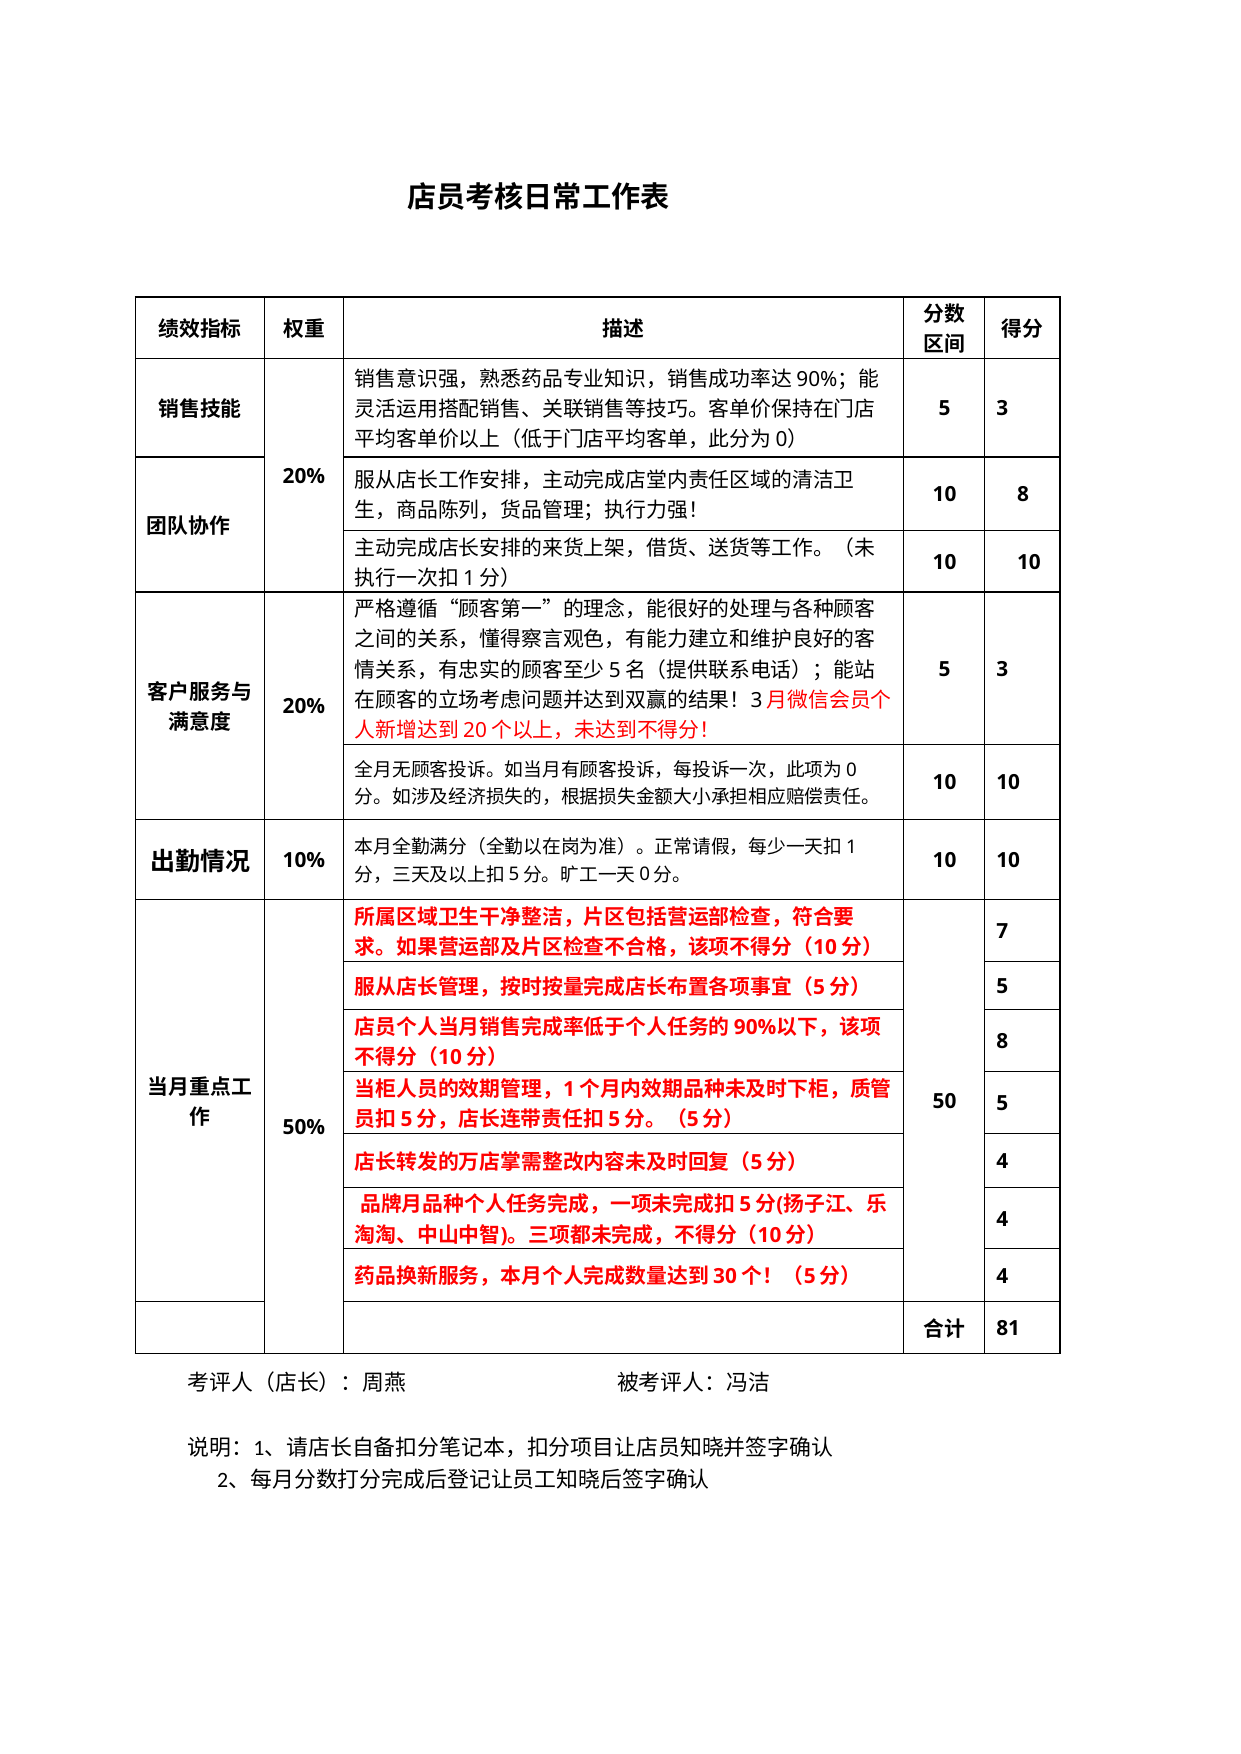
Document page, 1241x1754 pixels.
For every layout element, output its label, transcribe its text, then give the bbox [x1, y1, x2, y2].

table_cell 4 [985, 1188, 1059, 1248]
table_cell 10 [904, 531, 984, 591]
table_header 绩效指标 [136, 298, 264, 358]
table_cell 所属区域卫生干净整洁，片区包括营运部检查，符合要求。如果营运部及片区检查不合格，该项不得分（10分） [344, 900, 903, 961]
table_cell 10 [904, 745, 984, 819]
table_cell 5 [985, 962, 1059, 1009]
table_cell [136, 1302, 264, 1353]
table_cell 5 [985, 1072, 1059, 1132]
table_cell 5 [904, 359, 984, 456]
table_cell 本月全勤满分（全勤以在岗为准）。正常请假，每少一天扣1分，三天及以上扣5分。旷工一天0分。 [344, 820, 903, 899]
table_cell 客户服务与满意度 [136, 593, 264, 819]
table_cell 品牌月品种个人任务完成，一项未完成扣5分(扬子江、乐淘淘、中山中智)。三项都未完成，不得分（10分） [344, 1188, 903, 1248]
table_cell 店长转发的万店掌需整改内容未及时回复（5分） [344, 1134, 903, 1187]
table_cell 出勤情况 [136, 820, 264, 899]
table_cell 销售意识强，熟悉药品专业知识，销售成功率达90%；能灵活运用搭配销售、关联销售等技巧。客单价保持在门店平均客单价以上（低于门店平均客单，此分为0） [344, 359, 903, 456]
table_cell 8 [985, 458, 1059, 530]
text 说明：1、请店长自备扣分笔记本，扣分项目让店员知晓并签字确认 [187, 1429, 1053, 1462]
table_cell 店员个人当月销售完成率低于个人任务的90%以下，该项不得分（10分） [344, 1010, 903, 1071]
table_cell [344, 1302, 903, 1353]
table_cell 服从店长工作安排，主动完成店堂内责任区域的清洁卫生，商品陈列，货品管理；执行力强！ [344, 458, 903, 530]
table_cell 药品换新服务，本月个人完成数量达到30个！（5分） [344, 1249, 903, 1301]
table_header 得分 [985, 298, 1059, 358]
table_cell 10 [985, 745, 1059, 819]
table_cell 团队协作 [136, 458, 264, 591]
table_cell 10 [904, 458, 984, 530]
table_header 分数 区间 [904, 298, 984, 358]
table_cell 10 [985, 531, 1059, 591]
table_cell 50% [265, 900, 343, 1353]
table_cell 3 [985, 593, 1059, 744]
table_cell 4 [985, 1249, 1059, 1301]
table_cell 20% [265, 359, 343, 591]
table_header 描述 [344, 298, 903, 358]
table_cell 3 [985, 359, 1059, 456]
table_header 权重 [265, 298, 343, 358]
table_cell 50 [904, 900, 984, 1301]
table_cell 10 [985, 820, 1059, 899]
table_cell 当月重点工作 [136, 900, 264, 1301]
table_cell 全月无顾客投诉。如当月有顾客投诉，每投诉一次，此项为0分。如涉及经济损失的，根据损失金额大小承担相应赔偿责任。 [344, 745, 903, 819]
table_cell 服从店长管理，按时按量完成店长布置各项事宜（5分） [344, 962, 903, 1009]
text 2、每月分数打分完成后登记让员工知晓后签字确认 [187, 1462, 1053, 1494]
table_cell 严格遵循“顾客第一”的理念，能很好的处理与各种顾客之间的关系，懂得察言观色，有能力建立和维护良好的客情关系，有忠实的顾客至少5名（提供联系电话）；能站在顾客的立场考虑问题并达到双赢的结果！3月微信会员个人新增达到20个以上，未达到不得分！ [344, 593, 903, 744]
table_cell 当柜人员的效期管理，1个月内效期品种未及时下柜，质管员扣5分，店长连带责任扣5分。（5分） [344, 1072, 903, 1132]
table_cell 销售技能 [136, 359, 264, 456]
table_cell 主动完成店长安排的来货上架，借货、送货等工作。（未执行一次扣1分） [344, 531, 903, 591]
table_cell 8 [985, 1010, 1059, 1071]
text 店员考核日常工作表 [187, 162, 1053, 227]
table_cell 81 [985, 1302, 1059, 1353]
table_cell 合计 [904, 1302, 984, 1353]
table_cell 5 [904, 593, 984, 744]
table_cell 7 [985, 900, 1059, 961]
text 考评人（店长）：周燕 被考评人：冯洁 [187, 1354, 1053, 1397]
table_cell 20% [265, 593, 343, 819]
table_cell 10 [904, 820, 984, 899]
table_cell 10% [265, 820, 343, 899]
table_cell 4 [985, 1134, 1059, 1187]
